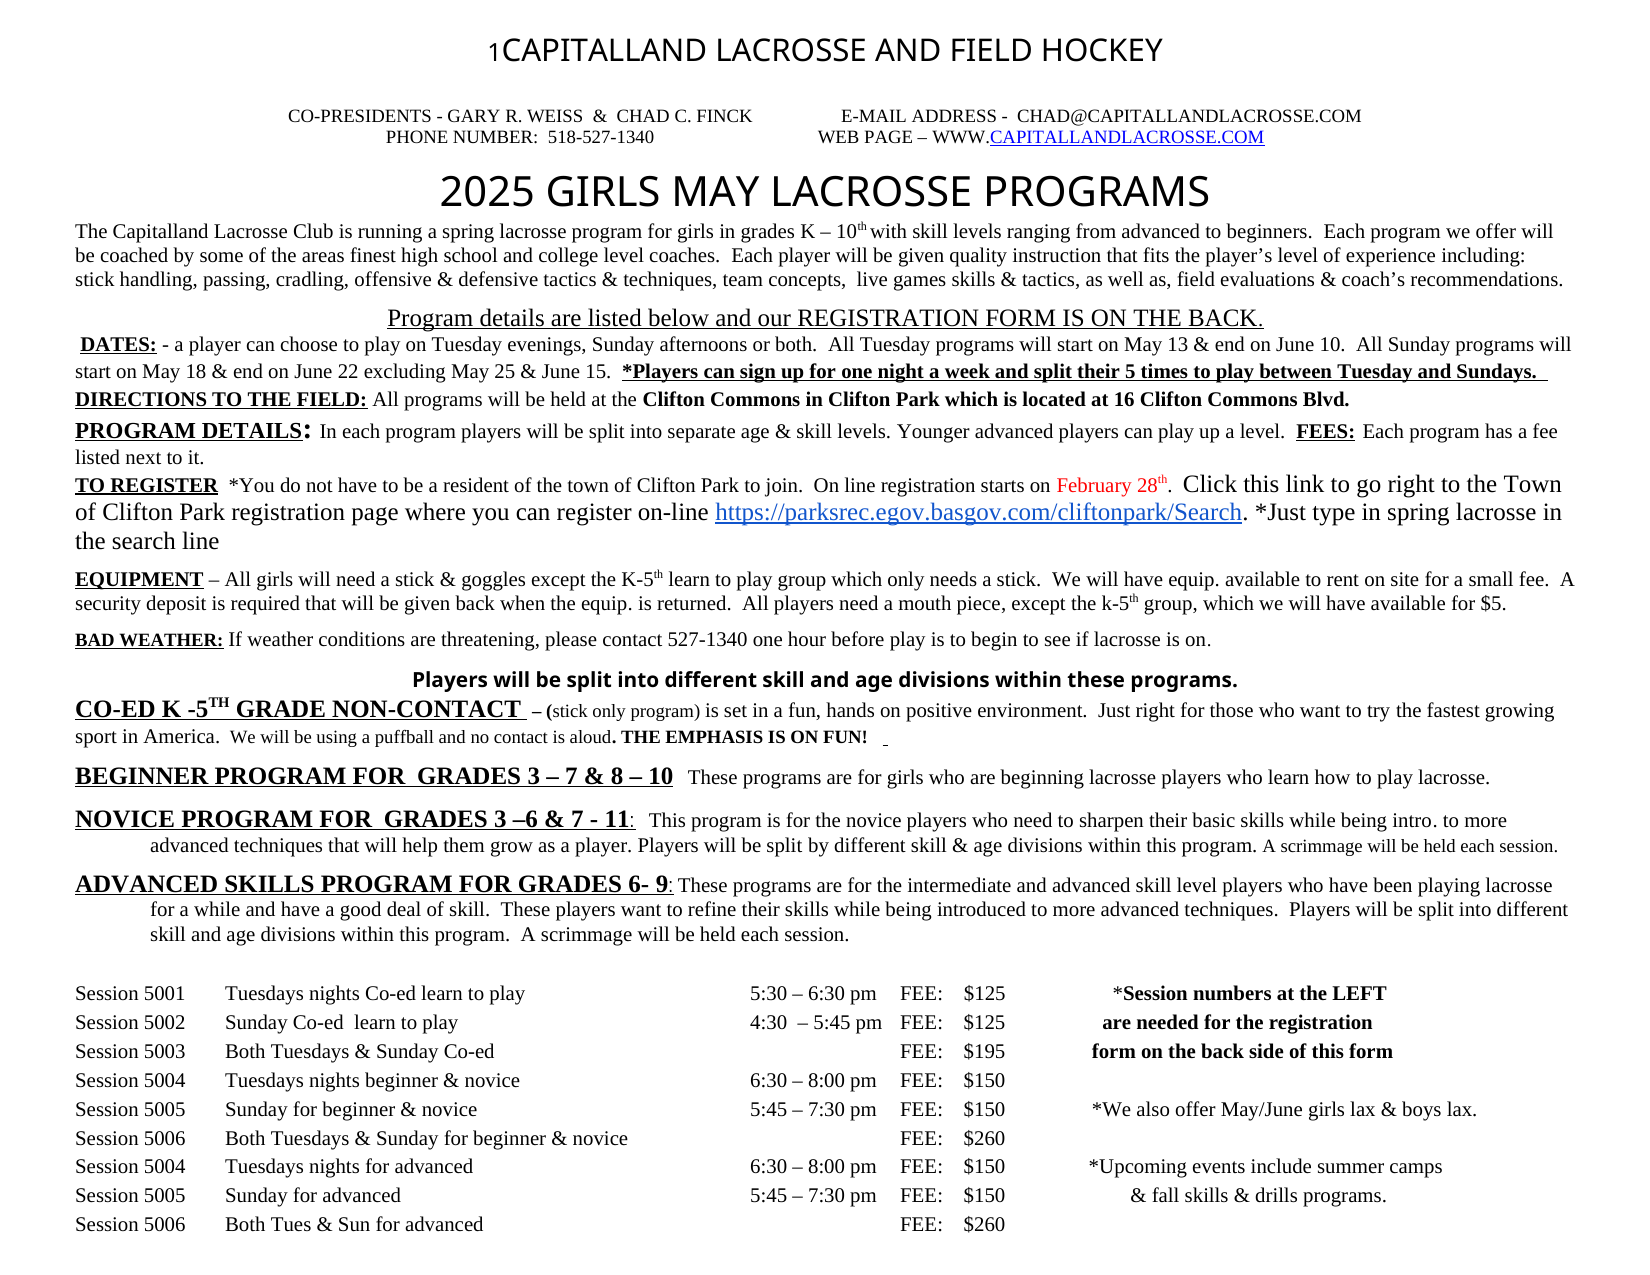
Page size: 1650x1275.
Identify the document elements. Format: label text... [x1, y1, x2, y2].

text DIRECTIONS TO THE FIELD: All programs will be held at the Clifton Commons in Clifton Park which is located at 16 Clifton Commons Blvd. [75, 387, 1575, 411]
subtitle Program details are listed below and our REGISTRATION FORM IS ON THE BACK. [75, 303, 1575, 332]
text CAPITALLAND LACROSSE AND FIELD HOCKEY [75, 28, 1575, 71]
subtitle CO-ED K -5TH GRADE NON-CONTACT – (stick only program) is set in a fun, hands on positive environment. Just right for those who want to try the fastest growing sport in America. We will be using a puffball and no contact is aloud. THE EMPHASIS IS ON FUN! [75, 694, 1575, 749]
text Session 5005 Sunday for advanced 5:45 – 7:30 pm FEE: $150 & fall skills & drills programs. [75, 1183, 1575, 1207]
text TO REGISTER *You do not have to be a resident of the town of Clifton Park to join. On line registration starts on February 28th. Click this link to go right to the Town of Clifton Park registration page where you can register on-line https://parksrec.egov.basgov.com/cliftonpark/Search. *Just type in spring lacrosse in the search line [75, 469, 1575, 555]
subtitle BAD WEATHER: If weather conditions are threatening, please contact 527-1340 one hour before play is to begin to see if lacrosse is on. [75, 627, 1575, 651]
text Session 5005 Sunday for beginner & novice 5:45 – 7:30 pm FEE: $150 *We also offer May/June girls lax & boys lax. [75, 1097, 1575, 1121]
text Session 5002 Sunday Co-ed learn to play 4:30 – 5:45 pm FEE: $125 are needed for the registration [75, 1010, 1575, 1034]
subtitle NOVICE PROGRAM FOR GRADES 3 –6 & 7 - 11: This program is for the novice players who need to sharpen their basic skills while being intro. to more advanced techniques that will help them grow as a player. Players will be split by different skill & age divisions within this program. A scrimmage will be held each session. [75, 804, 1575, 857]
text DATES: - a player can choose to play on Tuesday evenings, Sunday afternoons or both. All Tuesday programs will start on May 13 & end on June 10. All Sunday programs will start on May 18 & end on June 22 excluding May 25 & June 15. *Players can sign up for one night a week and split their 5 times to play between Tuesday and Sundays. [75, 332, 1575, 383]
subtitle EQUIPMENT – All girls will need a stick & goggles except the K-5th learn to play group which only needs a stick. We will have equip. available to rent on site for a small fee. A security deposit is required that will be given back when the equip. is returned. All players need a mouth piece, except the k-5th group, which we will have available for $5. [75, 567, 1575, 615]
subtitle ADVANCED SKILLS PROGRAM FOR GRADES 6- 9: These programs are for the intermediate and advanced skill level players who have been playing lacrosse for a while and have a good deal of skill. These players want to refine their skills while being introduced to more advanced techniques. Players will be split into different skill and age divisions within this program. A scrimmage will be held each session. [75, 869, 1575, 946]
subtitle BEGINNER PROGRAM FOR GRADES 3 – 7 & 8 – 10 These programs are for girls who are beginning lacrosse players who learn how to play lacrosse. [75, 761, 1575, 789]
text 2025 GIRLS MAY LACROSSE PROGRAMS [75, 162, 1575, 219]
subtitle The Capitalland Lacrosse Club is running a spring lacrosse program for girls in grades K – 10th with skill levels ranging from advanced to beginners. Each program we offer will be coached by some of the areas finest high school and college level coaches. Each player will be given quality instruction that fits the player’s level of experience including: stick handling, passing, cradling, offensive & defensive tactics & techniques, team concepts, live games skills & tactics, as well as, field evaluations & coach’s recommendations. [75, 219, 1575, 291]
text Session 5004 Tuesdays nights beginner & novice 6:30 – 8:00 pm FEE: $150 [75, 1068, 1575, 1092]
text Session 5006 Both Tuesdays & Sunday for beginner & novice FEE: $260 [75, 1125, 1575, 1149]
text Session 5006 Both Tues & Sun for advanced FEE: $260 [75, 1212, 1575, 1236]
text Players will be split into different skill and age divisions within these programs. [75, 665, 1575, 694]
subtitle PROGRAM DETAILS: In each program players will be split into separate age & skill levels. Younger advanced players can play up a level. FEES: Each program has a fee listed next to it. [75, 411, 1575, 469]
text Session 5001 Tuesdays nights Co-ed learn to play 5:30 – 6:30 pm FEE: $125 *Session numbers at the LEFT [75, 981, 1575, 1005]
text Session 5003 Both Tuesdays & Sunday Co-ed FEE: $195 form on the back side of this form [75, 1039, 1575, 1063]
text CO-PRESIDENTS - GARY R. WEISS & CHAD C. FINCK E-MAIL ADDRESS - CHAD@CAPITALLANDLACROSSE.COM [75, 105, 1575, 126]
text Session 5004 Tuesdays nights for advanced 6:30 – 8:00 pm FEE: $150 *Upcoming events include summer camps [75, 1154, 1575, 1178]
text PHONE NUMBER: 518-527-1340 WEB PAGE – WWW.CAPITALLANDLACROSSE.COM [75, 126, 1575, 148]
